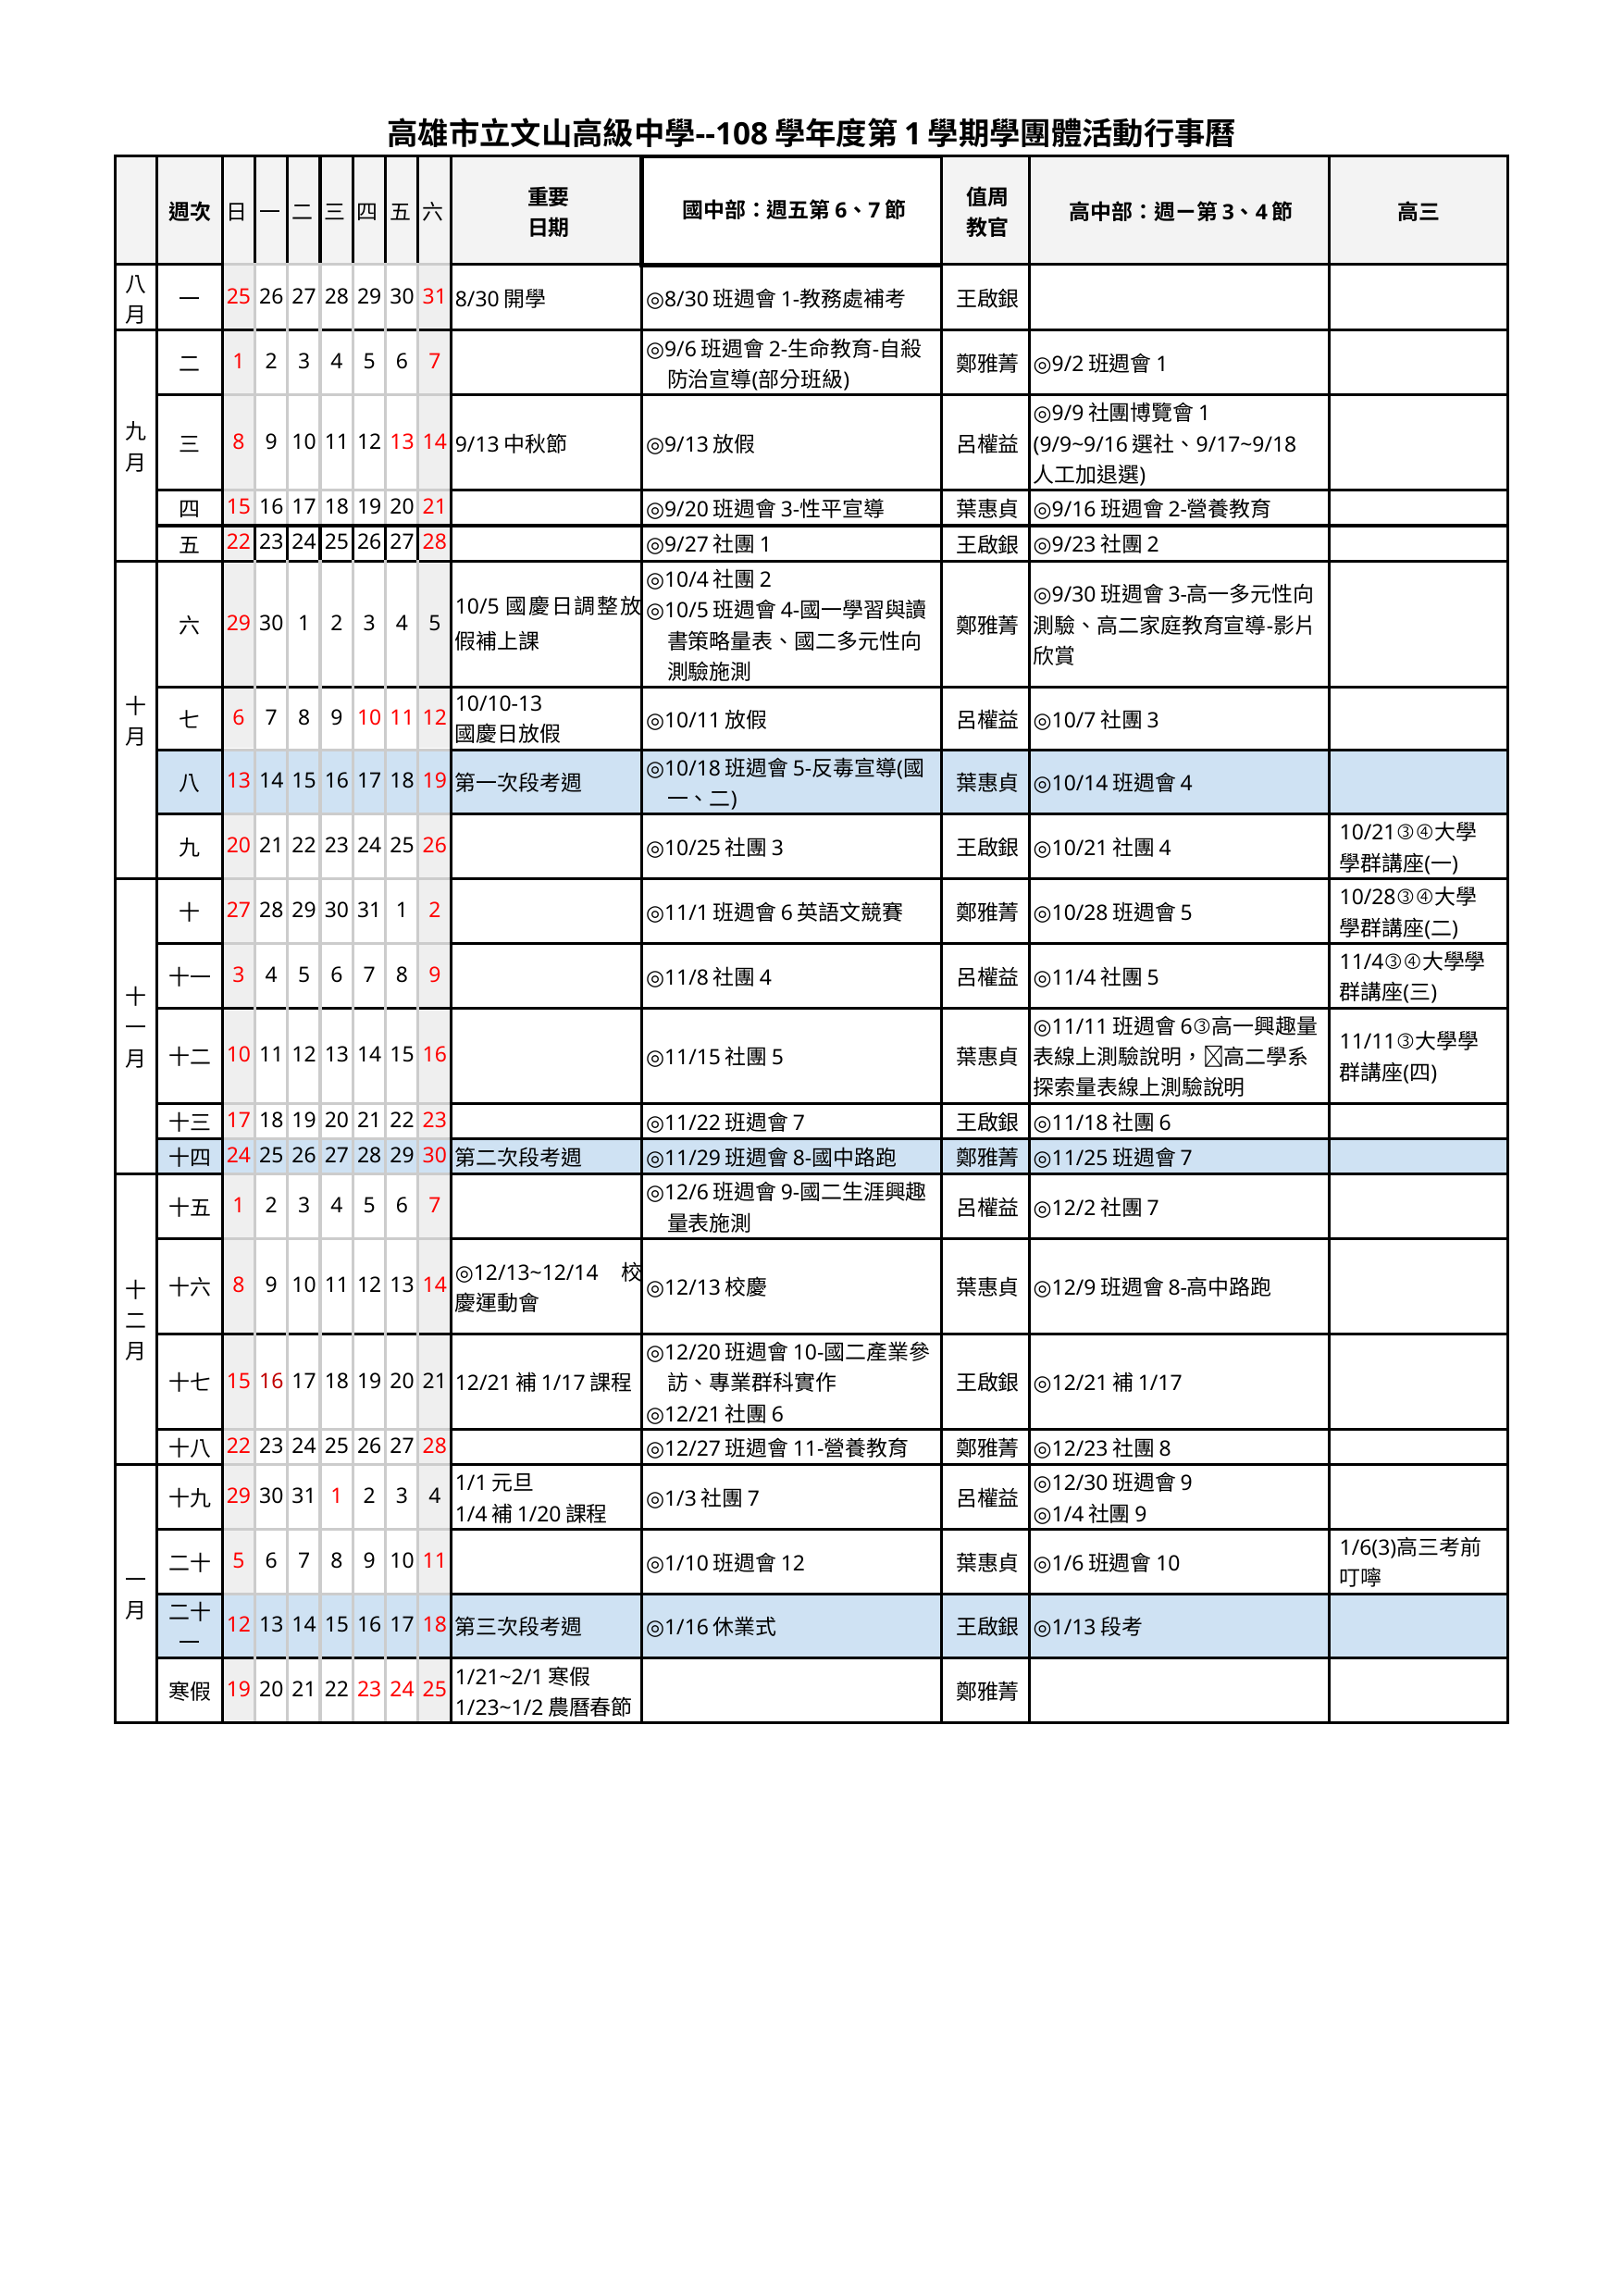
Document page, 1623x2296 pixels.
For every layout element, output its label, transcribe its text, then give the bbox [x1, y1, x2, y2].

table_cell 20 [224, 815, 254, 877]
table_cell 28 [256, 880, 286, 942]
table_cell 10 [224, 1010, 254, 1102]
table_cell 18 [387, 751, 416, 813]
table_cell ◎12/2社團7 [1031, 1175, 1328, 1237]
table_cell ◎10/14班週會4 [1031, 751, 1328, 813]
table_cell 20 [256, 1659, 286, 1721]
table_cell 23 [419, 1105, 450, 1137]
table_cell 十一月 [117, 880, 155, 1173]
table_cell [1331, 689, 1506, 748]
table_cell 十六 [158, 1240, 221, 1333]
table_cell 12 [354, 1240, 384, 1333]
table_cell 8 [289, 689, 318, 748]
table_cell [452, 1431, 640, 1463]
table_cell 1/21~2/1寒假 1/23~1/2農曆春節 [452, 1659, 640, 1721]
table_cell [1331, 1175, 1506, 1237]
table_cell 26 [419, 815, 450, 877]
table_cell 3 [289, 1175, 318, 1237]
table_cell 30 [256, 563, 286, 686]
table_cell 1 [224, 331, 254, 393]
table_cell ◎11/15社團5 [643, 1010, 940, 1102]
table_cell ◎12/20班週會10-國二產業參訪、專業群科實作 ◎12/21社團6 [643, 1335, 940, 1428]
table_cell 9 [256, 1240, 286, 1333]
table_cell 十一 [158, 945, 221, 1007]
table_cell 十五 [158, 1175, 221, 1237]
table_cell 十二 [158, 1010, 221, 1102]
table_cell 3 [224, 945, 254, 1007]
table_header 二 [289, 157, 318, 263]
table_cell ◎10/25社團3 [643, 815, 940, 877]
table_cell ◎10/4社團2 ◎10/5班週會4-國一學習與讀書策略量表、國二多元性向測驗施測 [643, 563, 940, 686]
table_cell 14 [256, 751, 286, 813]
table_cell [452, 1531, 640, 1593]
table_cell [452, 1105, 640, 1137]
table_cell 呂權益 [943, 1466, 1028, 1528]
table_cell 10 [387, 1531, 416, 1593]
table_cell 26 [289, 1140, 318, 1173]
table_cell 二 [158, 331, 221, 393]
table_cell 寒假 [158, 1659, 221, 1721]
table_cell 28 [354, 1140, 384, 1173]
table_cell 10/28大學學群講座(二) [1331, 880, 1506, 942]
table_cell 25 [322, 1431, 352, 1463]
table_cell 八 [158, 751, 221, 813]
table_cell 6 [322, 945, 352, 1007]
table_cell 30 [387, 266, 416, 329]
table_cell 19 [354, 491, 384, 524]
table_cell 19 [289, 1105, 318, 1137]
table_cell 十二月 [117, 1175, 155, 1463]
table_cell 11 [256, 1010, 286, 1102]
table_cell 1/1元旦 1/4補1/20課程 [452, 1466, 640, 1528]
table_cell 鄭雅菁 [943, 1140, 1028, 1173]
table_cell 24 [354, 815, 384, 877]
table_cell 王啟銀 [943, 815, 1028, 877]
table_cell 13 [224, 751, 254, 813]
table_cell 10 [354, 689, 384, 748]
table_cell 5 [419, 563, 450, 686]
table_cell 15 [289, 751, 318, 813]
table_cell [1331, 1659, 1506, 1721]
table_cell 20 [322, 1105, 352, 1137]
table_cell 6 [224, 689, 254, 748]
table_cell 25 [256, 1140, 286, 1173]
table_cell ◎11/18社團6 [1031, 1105, 1328, 1137]
table_cell 葉惠貞 [943, 1240, 1028, 1333]
table_cell 2 [256, 1175, 286, 1237]
table_cell ◎10/28班週會5 [1031, 880, 1328, 942]
table_cell 4 [387, 563, 416, 686]
table_cell 24 [289, 1431, 318, 1463]
table_cell 1 [224, 1175, 254, 1237]
table_cell 14 [419, 396, 450, 489]
table_cell 16 [419, 1010, 450, 1102]
table_cell 5 [289, 945, 318, 1007]
table_cell 一 月 [117, 1466, 155, 1721]
table_header 高中部：週ㄧ第3、4節 [1031, 157, 1328, 263]
table_cell [1331, 1595, 1506, 1657]
table_cell 30 [322, 880, 352, 942]
table_cell ◎1/10班週會12 [643, 1531, 940, 1593]
table_cell 十 [158, 880, 221, 942]
table_cell 呂權益 [943, 1175, 1028, 1237]
table_cell 11/11大學學群講座(四) [1331, 1010, 1506, 1102]
table_cell 1 [289, 563, 318, 686]
table_cell 8 [322, 1531, 352, 1593]
table_cell 7 [419, 331, 450, 393]
table_cell ◎12/27班週會11-營養教育 [643, 1431, 940, 1463]
table_cell 2 [322, 563, 352, 686]
table_cell 4 [322, 1175, 352, 1237]
table_cell [643, 1659, 940, 1721]
table_cell 22 [224, 527, 254, 559]
table_cell 27 [224, 880, 254, 942]
table_cell 5 [354, 1175, 384, 1237]
table_header 六 [419, 157, 450, 263]
table_cell 9/13中秋節 [452, 396, 640, 489]
table_cell 6 [256, 1531, 286, 1593]
table_cell 3 [354, 563, 384, 686]
table_cell ◎1/6班週會10 [1031, 1531, 1328, 1593]
table_cell 12 [224, 1595, 254, 1657]
table_cell 22 [322, 1659, 352, 1721]
table_cell [1031, 266, 1328, 329]
table_cell 13 [322, 1010, 352, 1102]
table_cell 1 [387, 880, 416, 942]
table_cell 九 [158, 815, 221, 877]
table_header 高三 [1331, 157, 1506, 263]
table_header 日 [224, 157, 254, 263]
table_cell ◎12/9班週會8-高中路跑 [1031, 1240, 1328, 1333]
table_cell 11/4大學學群講座(三) [1331, 945, 1506, 1007]
table_cell 9 [354, 1531, 384, 1593]
table_cell 10 [289, 396, 318, 489]
table_cell [1331, 1105, 1506, 1137]
table_cell 22 [224, 1431, 254, 1463]
table_cell 23 [354, 1659, 384, 1721]
table_cell 呂權益 [943, 396, 1028, 489]
table_cell 27 [387, 1431, 416, 1463]
table_cell 鄭雅菁 [943, 880, 1028, 942]
table_cell 7 [354, 945, 384, 1007]
table_cell 6 [387, 1175, 416, 1237]
table_cell ◎12/6班週會9-國二生涯興趣量表施測 [643, 1175, 940, 1237]
table_cell 三 [158, 396, 221, 489]
table_cell 8 [224, 396, 254, 489]
table_cell 17 [354, 751, 384, 813]
table_cell 15 [224, 491, 254, 524]
table_header 四 [354, 157, 384, 263]
table_cell 2 [354, 1466, 384, 1528]
table_cell 21 [256, 815, 286, 877]
table_cell 22 [289, 815, 318, 877]
table_cell [452, 527, 640, 559]
table_cell 7 [419, 1175, 450, 1237]
table_cell 22 [387, 1105, 416, 1137]
table_cell ◎9/30班週會3-高一多元性向測驗、高二家庭教育宣導-影片欣賞 [1031, 563, 1328, 686]
table_cell 葉惠貞 [943, 751, 1028, 813]
table_cell 16 [256, 1335, 286, 1428]
table_cell 十七 [158, 1335, 221, 1428]
table_cell ◎12/21補1/17 [1031, 1335, 1328, 1428]
table_cell 十三 [158, 1105, 221, 1137]
table_cell 18 [256, 1105, 286, 1137]
table_cell 31 [419, 266, 450, 329]
table_cell 15 [387, 1010, 416, 1102]
table_cell ◎12/23社團8 [1031, 1431, 1328, 1463]
table_cell 13 [256, 1595, 286, 1657]
table_cell 19 [224, 1659, 254, 1721]
table_cell 14 [289, 1595, 318, 1657]
table_cell 16 [322, 751, 352, 813]
table_cell 18 [322, 491, 352, 524]
table_cell 30 [256, 1466, 286, 1528]
table_header 重要 日期 [452, 157, 639, 263]
table_cell 4 [419, 1466, 450, 1528]
table_cell 23 [256, 1431, 286, 1463]
table_cell 12 [289, 1010, 318, 1102]
table_cell [1331, 1240, 1506, 1333]
table_cell 1/6(3)高三考前叮嚀 [1331, 1531, 1506, 1593]
table_cell [1331, 331, 1506, 393]
table_header 週次 [158, 157, 221, 263]
table_cell ◎9/9社團博覽會1 (9/9~9/16選社、9/17~9/18人工加退選) [1031, 396, 1328, 489]
table_cell 第一次段考週 [452, 751, 640, 813]
table_cell ◎9/2班週會1 [1031, 331, 1328, 393]
table_cell 19 [419, 751, 450, 813]
table_cell 王啟銀 [943, 266, 1028, 329]
table_cell ◎10/7社團3 [1031, 689, 1328, 748]
table_cell 18 [322, 1335, 352, 1428]
table_cell ◎9/23社團2 [1031, 527, 1328, 559]
table_cell 28 [419, 1431, 450, 1463]
table_cell ◎8/30班週會1-教務處補考 [643, 267, 940, 329]
table_cell 27 [289, 266, 318, 329]
table_cell 王啟銀 [943, 527, 1028, 559]
table_cell 10 [289, 1240, 318, 1333]
table_cell 5 [224, 1531, 254, 1593]
table_cell [452, 1010, 640, 1102]
table_cell 15 [322, 1595, 352, 1657]
table_header 值周 教官 [943, 157, 1028, 263]
table_cell 鄭雅菁 [943, 1431, 1028, 1463]
table_header [117, 157, 155, 263]
table_cell ◎9/13放假 [643, 396, 940, 489]
table_cell ◎9/27社團1 [643, 527, 940, 559]
table_cell 3 [387, 1466, 416, 1528]
table_cell [452, 815, 640, 877]
table_cell 2 [419, 880, 450, 942]
table_cell ◎12/13~12/14校慶運動會 [452, 1240, 640, 1333]
table_cell 第二次段考週 [452, 1140, 640, 1173]
table_cell 9 [419, 945, 450, 1007]
table_cell 17 [224, 1105, 254, 1137]
table_cell 31 [289, 1466, 318, 1528]
table_cell 25 [322, 527, 352, 559]
table_cell ◎1/13段考 [1031, 1595, 1328, 1657]
table_cell [1331, 491, 1506, 524]
table_cell ◎1/16休業式 [643, 1595, 940, 1657]
table_cell [1331, 1466, 1506, 1528]
table_cell ◎1/3社團7 [643, 1466, 940, 1528]
table_cell 21 [289, 1659, 318, 1721]
table_cell 30 [419, 1140, 450, 1173]
table_cell 第三次段考週 [452, 1595, 640, 1657]
table_cell [1331, 1335, 1506, 1428]
table_cell 十四 [158, 1140, 221, 1173]
table_cell 十八 [158, 1431, 221, 1463]
table_cell 24 [289, 527, 318, 559]
table_cell 26 [354, 527, 384, 559]
table_cell 10/21大學學群講座(一) [1331, 815, 1506, 877]
table_cell [452, 945, 640, 1007]
table_cell 21 [354, 1105, 384, 1137]
table_cell 27 [387, 527, 416, 559]
table_cell 五 [158, 527, 221, 559]
table_cell 10/10-13 國慶日放假 [452, 689, 640, 748]
table_cell 17 [289, 1335, 318, 1428]
table_cell 8 [224, 1240, 254, 1333]
table_cell 5 [354, 331, 384, 393]
table_cell ◎11/25班週會7 [1031, 1140, 1328, 1173]
table_cell 21 [419, 1335, 450, 1428]
table_cell 28 [419, 527, 450, 559]
table_cell 9 [322, 689, 352, 748]
table_cell [452, 491, 640, 524]
table_cell [1331, 266, 1506, 329]
table_header 國中部：週五第6、7節 [644, 158, 940, 263]
table_cell 3 [289, 331, 318, 393]
table_cell 17 [387, 1595, 416, 1657]
table_cell 鄭雅菁 [943, 563, 1028, 686]
table_cell 七 [158, 689, 221, 748]
table_cell 29 [387, 1140, 416, 1173]
table_cell 4 [256, 945, 286, 1007]
table_cell [1331, 1140, 1506, 1173]
table_cell 31 [354, 880, 384, 942]
table_cell 鄭雅菁 [943, 1659, 1028, 1721]
table_cell 11 [322, 1240, 352, 1333]
table_cell ◎11/1班週會6英語文競賽 [643, 880, 940, 942]
table_cell 14 [354, 1010, 384, 1102]
table_cell ◎9/16班週會2-營養教育 [1031, 491, 1328, 524]
table_cell [452, 331, 640, 393]
table_cell 16 [256, 491, 286, 524]
table_header 五 [387, 157, 416, 263]
table_cell 29 [289, 880, 318, 942]
table_cell ◎11/4社團5 [1031, 945, 1328, 1007]
table_cell 23 [256, 527, 286, 559]
table_cell [1331, 1431, 1506, 1463]
table_cell ◎9/20班週會3-性平宣導 [643, 491, 940, 524]
table_cell 六 [158, 563, 221, 686]
table_cell 13 [387, 396, 416, 489]
table_cell 11 [387, 689, 416, 748]
table_cell ◎12/30班週會9 ◎1/4社團9 [1031, 1466, 1328, 1528]
table_cell 28 [322, 266, 352, 329]
table_cell 呂權益 [943, 945, 1028, 1007]
table_cell 12 [419, 689, 450, 748]
table_cell 二十 [158, 1531, 221, 1593]
table_cell 29 [354, 266, 384, 329]
table_cell ◎10/18班週會5-反毒宣導(國一、二) [643, 751, 940, 813]
table_cell [1031, 1659, 1328, 1721]
text 高雄市立文山高級中學--108學年度第1學期學團體活動行事曆 [55, 109, 1568, 155]
table_cell ◎9/6班週會2-生命教育-自殺防治宣導(部分班級) [643, 331, 940, 393]
table_cell [1331, 563, 1506, 686]
table_cell 2 [256, 331, 286, 393]
table_cell 7 [289, 1531, 318, 1593]
table_cell 24 [224, 1140, 254, 1173]
table_cell 23 [322, 815, 352, 877]
table_cell 一 [158, 266, 221, 329]
table_cell [1331, 396, 1506, 489]
table_cell [452, 880, 640, 942]
table_cell 十九 [158, 1466, 221, 1528]
table_cell ◎10/11放假 [643, 689, 940, 748]
table_cell 6 [387, 331, 416, 393]
table_cell ◎11/29班週會8-國中路跑 [643, 1140, 940, 1173]
table_cell 8 [387, 945, 416, 1007]
table_cell 13 [387, 1240, 416, 1333]
table_cell 王啟銀 [943, 1105, 1028, 1137]
table_cell 王啟銀 [943, 1595, 1028, 1657]
table_cell 呂權益 [943, 689, 1028, 748]
table_cell 葉惠貞 [943, 491, 1028, 524]
table_cell 20 [387, 1335, 416, 1428]
table_cell 29 [224, 1466, 254, 1528]
table_cell 12 [354, 396, 384, 489]
table_header 一 [256, 157, 286, 263]
table_cell 17 [289, 491, 318, 524]
table_cell 26 [256, 266, 286, 329]
table_cell 四 [158, 491, 221, 524]
table_cell 19 [354, 1335, 384, 1428]
table_cell [1331, 527, 1506, 559]
table_cell 29 [224, 563, 254, 686]
table_cell ◎11/8社團4 [643, 945, 940, 1007]
table_cell 11 [419, 1531, 450, 1593]
table_cell 8/30開學 [452, 266, 640, 329]
table_cell 27 [322, 1140, 352, 1173]
table_cell 九月 [117, 331, 155, 559]
table_cell 10/5國慶日調整放假補上課 [452, 563, 640, 686]
table_cell 20 [387, 491, 416, 524]
table_cell ◎11/11班週會6高一興趣量表線上測驗說明，高二學系探索量表線上測驗說明 [1031, 1010, 1328, 1102]
table_cell 十月 [117, 563, 155, 877]
table_cell 14 [419, 1240, 450, 1333]
table_cell 八月 [117, 266, 155, 329]
table_cell 25 [224, 266, 254, 329]
table_cell 18 [419, 1595, 450, 1657]
table_cell [452, 1175, 640, 1237]
table_cell 葉惠貞 [943, 1010, 1028, 1102]
table_cell 4 [322, 331, 352, 393]
table_cell ◎11/22班週會7 [643, 1105, 940, 1137]
table_cell 11 [322, 396, 352, 489]
table_cell 25 [387, 815, 416, 877]
table_cell 7 [256, 689, 286, 748]
table_cell 21 [419, 491, 450, 524]
table_cell ◎12/13校慶 [643, 1240, 940, 1333]
table_cell 葉惠貞 [943, 1531, 1028, 1593]
table_cell 二十一 [158, 1595, 221, 1657]
table_header 三 [322, 157, 352, 263]
table_cell 24 [387, 1659, 416, 1721]
table_cell 16 [354, 1595, 384, 1657]
table_cell [1331, 751, 1506, 813]
table_cell 25 [419, 1659, 450, 1721]
table_cell 1 [322, 1466, 352, 1528]
table_cell 王啟銀 [943, 1335, 1028, 1428]
table_cell 12/21補1/17課程 [452, 1335, 640, 1428]
table_cell 9 [256, 396, 286, 489]
table_cell 26 [354, 1431, 384, 1463]
table_cell 15 [224, 1335, 254, 1428]
table_cell ◎10/21社團4 [1031, 815, 1328, 877]
table_cell 鄭雅菁 [943, 331, 1028, 393]
